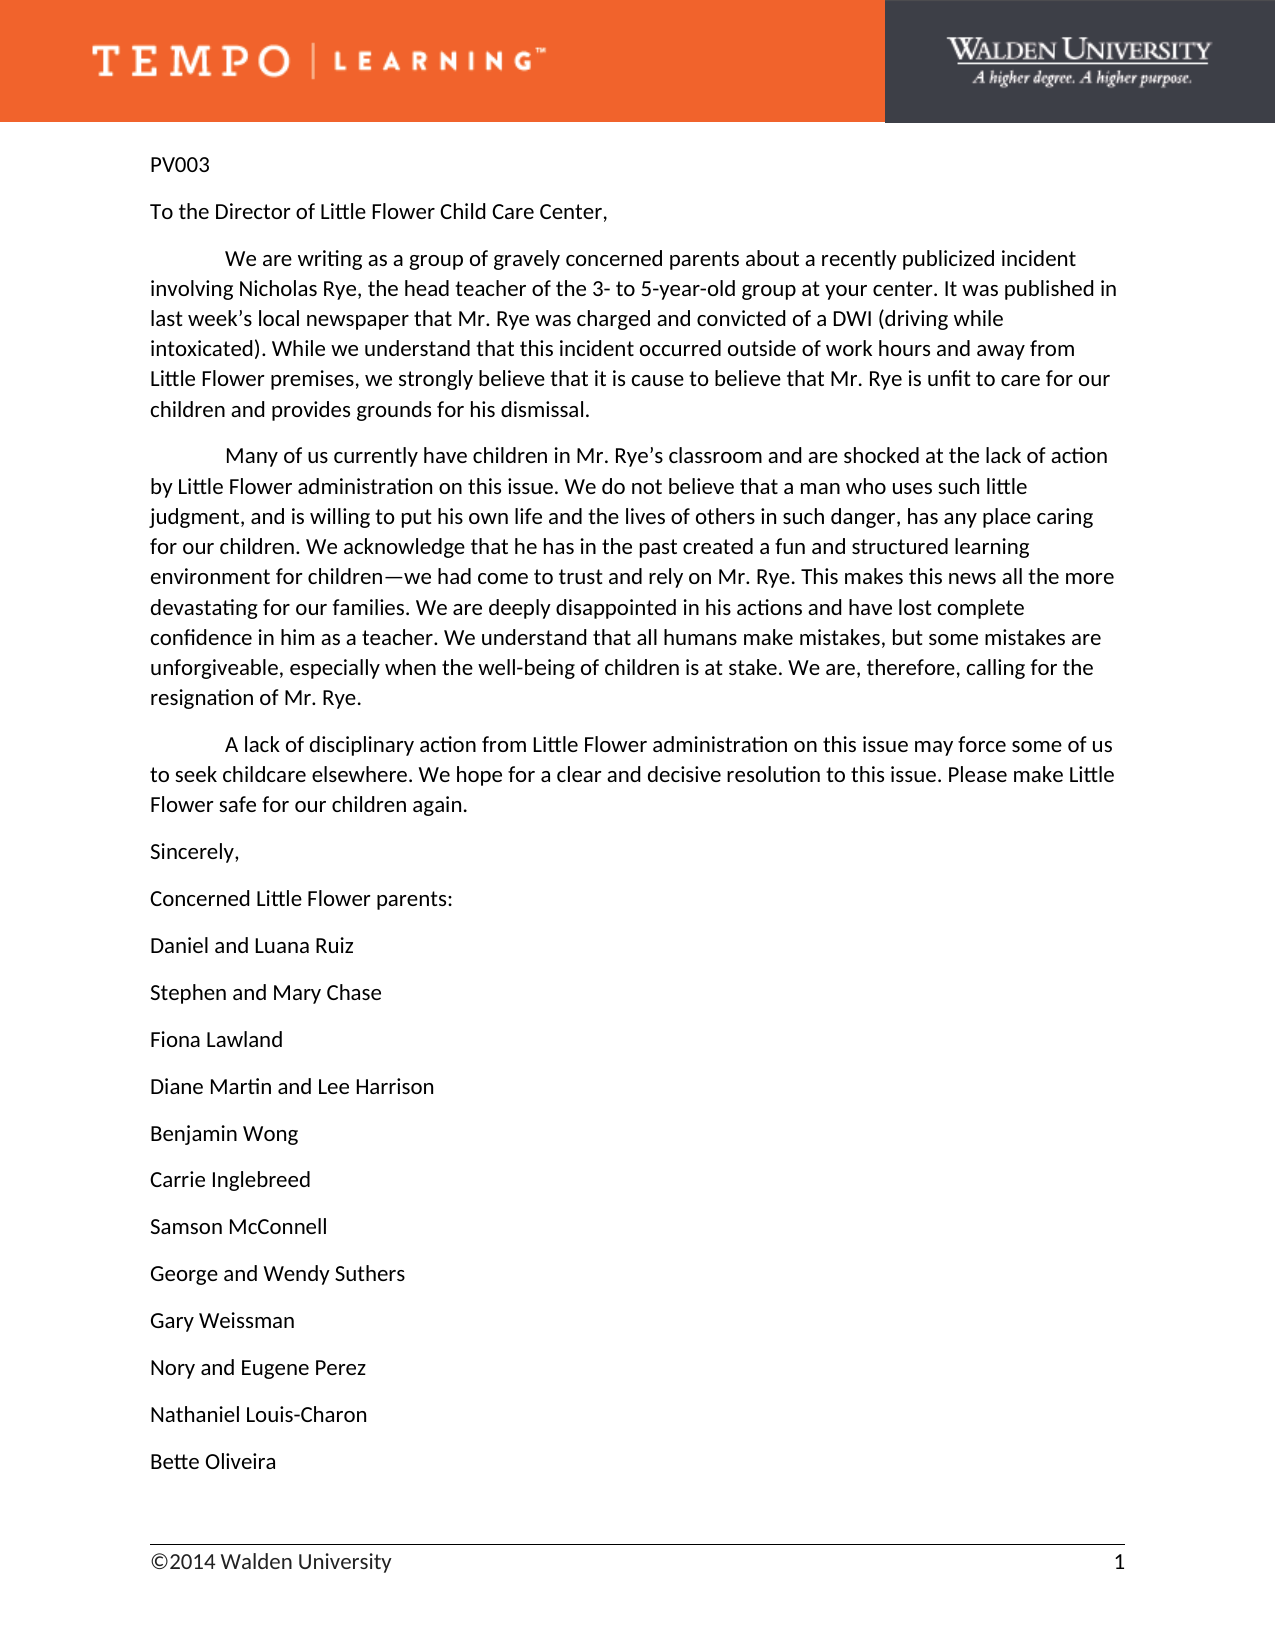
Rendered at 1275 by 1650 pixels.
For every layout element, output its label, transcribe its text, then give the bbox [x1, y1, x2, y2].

text Carrie Inglebreed [150, 1166, 1125, 1194]
text Gary Weissman [150, 1306, 1125, 1334]
text Sincerely, [150, 837, 1125, 866]
picture [0, 0, 633, 122]
text To the Director of Little Flower Child Care Center, [150, 197, 1125, 225]
text Many of us currently have children in Mr. Rye’s classroom and are shocked at the lack of action by Little Flower administration on this issue. We do not believe that a man who uses such little judgment, and is willing to put his own life and the lives of others in such danger, has any place caring for our children. We acknowledge that he has in the past created a fun and structured learning environment for children—we had come to trust and rely on Mr. Rye. This makes this news all the more devastating for our families. We are deeply disappointed in his actions and have lost complete confidence in him as a teacher. We understand that all humans make mistakes, but some mistakes are unforgiveable, especially when the well-being of children is at stake. We are, therefore, calling for the resignation of Mr. Rye. [150, 442, 1125, 711]
picture [885, 0, 1275, 123]
text Benjamin Wong [150, 1119, 1125, 1147]
text George and Wendy Suthers [150, 1259, 1125, 1287]
text A lack of disciplinary action from Little Flower administration on this issue may force some of us to seek childcare elsewhere. We hope for a clear and decisive resolution to this issue. Please make Little Flower safe for our children again. [150, 730, 1125, 819]
text PV003 [150, 150, 1125, 178]
text Stephen and Mary Chase [150, 978, 1125, 1006]
text Nathaniel Louis-Charon [150, 1400, 1125, 1428]
text Concerned Little Flower parents: [150, 884, 1125, 912]
text Diane Martin and Lee Harrison [150, 1072, 1125, 1100]
text Daniel and Luana Ruiz [150, 931, 1125, 959]
text Bette Oliveira [150, 1447, 1125, 1475]
text We are writing as a group of gravely concerned parents about a recently publicized incident involving Nicholas Rye, the head teacher of the 3- to 5-year-old group at your center. It was published in last week’s local newspaper that Mr. Rye was charged and convicted of a DWI (driving while intoxicated). While we understand that this incident occurred outside of work hours and away from Little Flower premises, we strongly believe that it is cause to believe that Mr. Rye is unfit to care for our children and provides grounds for his dismissal. [150, 244, 1125, 423]
text Nory and Eugene Perez [150, 1353, 1125, 1381]
text Samson McConnell [150, 1212, 1125, 1241]
text Fiona Lawland [150, 1025, 1125, 1053]
